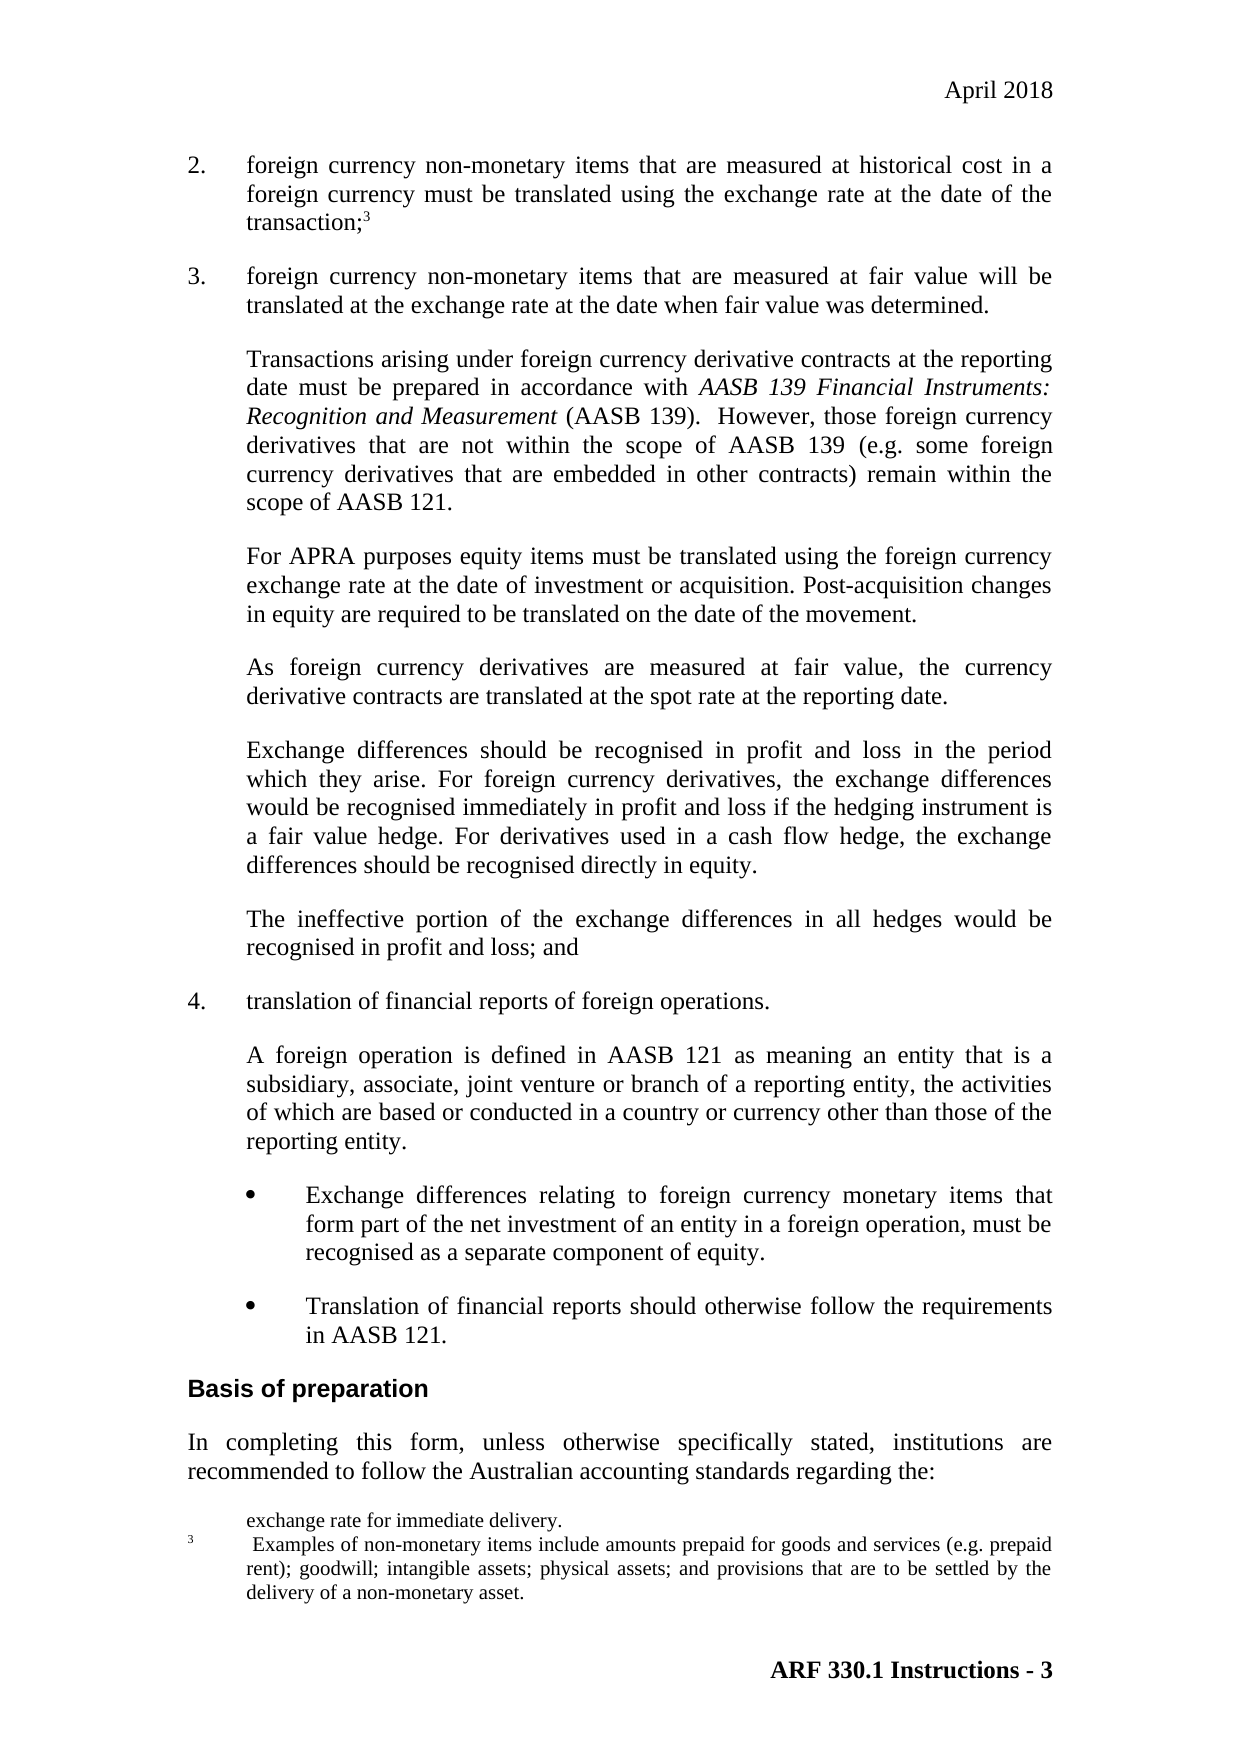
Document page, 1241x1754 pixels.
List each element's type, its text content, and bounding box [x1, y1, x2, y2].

list foreign currency non-monetary items that are measured at historical cost in a foreign currency must be translated using the exchange rate at the date of the transaction; [187, 150, 1053, 236]
text Basis of preparation [187, 1374, 1053, 1402]
text For APRA purposes equity items must be translated using the foreign currency exchange rate at the date of investment or acquisition. Post-acquisition changes in equity are required to be translated on the date of the movement. [246, 541, 1053, 627]
list Exchange differences relating to foreign currency monetary items that form part of the net investment of an entity in a foreign operation, must be recognised as a separate component of equity. [246, 1180, 1053, 1266]
list Translation of financial reports should otherwise follow the requirements in AASB 121. [246, 1291, 1053, 1349]
list translation of financial reports of foreign operations. [187, 986, 1053, 1015]
text Exchange differences should be recognised in profit and loss in the period which they arise. For foreign currency derivatives, the exchange differences would be recognised immediately in profit and loss if the hedging instrument is a fair value hedge. For derivatives used in a cash flow hedge, the exchange differences should be recognised directly in equity. [246, 735, 1053, 879]
text In completing this form, unless otherwise specifically stated, institutions are recommended to follow the Australian accounting standards regarding the: [187, 1427, 1053, 1485]
list foreign currency non-monetary items that are measured at fair value will be translated at the exchange rate at the date when fair value was determined. [187, 261, 1053, 319]
text A foreign operation is defined in AASB 121 as meaning an entity that is a subsidiary, associate, joint venture or branch of a reporting entity, the activities of which are based or conducted in a country or currency other than those of the reporting entity. [246, 1040, 1053, 1155]
text As foreign currency derivatives are measured at fair value, the currency derivative contracts are translated at the spot rate at the reporting date. [246, 652, 1053, 710]
text Transactions arising under foreign currency derivative contracts at the reporting date must be prepared in accordance with AASB 139 Financial Instruments: Recognition and Measurement (AASB 139). However, those foreign currency derivatives that are not within the scope of AASB 139 (e.g. some foreign currency derivatives that are embedded in other contracts) remain within the scope of AASB 121. [246, 344, 1053, 516]
text The ineffective portion of the exchange differences in all hedges would be recognised in profit and loss; and [246, 904, 1053, 961]
